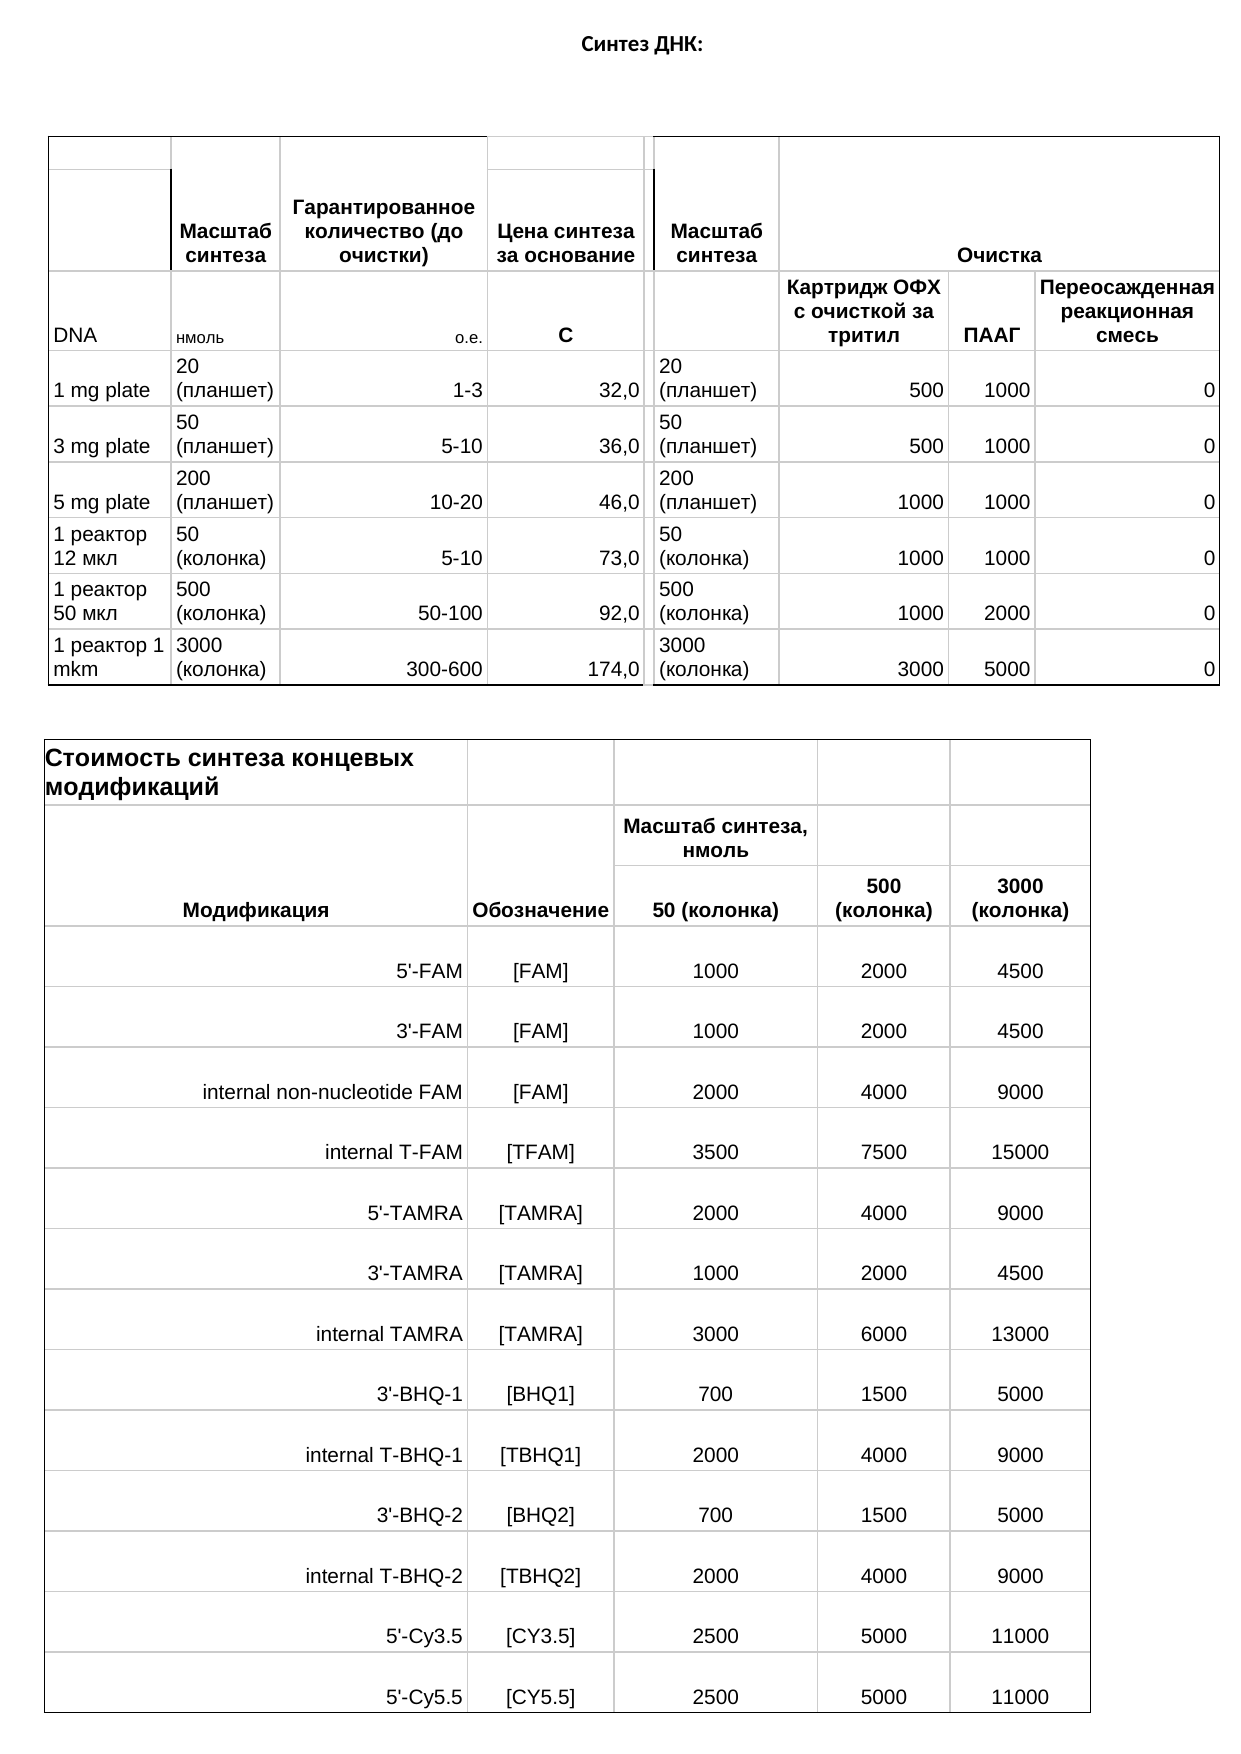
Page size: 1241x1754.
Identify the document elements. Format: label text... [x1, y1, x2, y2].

table_cell 1000 [780, 463, 948, 517]
table_cell 2000 [949, 574, 1034, 628]
table_header Стоимость синтеза концевых модификаций [45, 740, 467, 804]
table_cell [645, 463, 653, 517]
table_cell 3 mg plate [49, 407, 170, 461]
table_cell 7500 [818, 1108, 949, 1167]
table_cell [TBHQ2] [468, 1532, 613, 1591]
table_cell [645, 630, 653, 684]
table_cell [TFAM] [468, 1108, 613, 1167]
table_cell [BHQ1] [468, 1350, 613, 1409]
table_cell 3000 (колонка) [172, 630, 279, 684]
table_cell 4500 [951, 1229, 1090, 1288]
table_cell 5000 [949, 630, 1034, 684]
table_cell 15000 [951, 1108, 1090, 1167]
table_header [645, 137, 653, 168]
table_cell [655, 272, 778, 350]
table_cell 2000 [615, 1169, 817, 1228]
table_cell [49, 170, 170, 270]
table_cell 1000 [949, 351, 1034, 405]
table_cell 36,0 [488, 407, 643, 461]
table_cell 13000 [951, 1290, 1090, 1349]
table_cell 50-100 [281, 574, 487, 628]
table_header [818, 740, 949, 804]
table_cell 5000 [818, 1653, 949, 1712]
table_cell ПААГ [949, 272, 1034, 350]
table_cell 5'-FAM [45, 927, 467, 986]
table_header Гарантированное количество (до очистки) [281, 137, 487, 270]
table_cell [645, 170, 653, 270]
table_cell 300-600 [281, 630, 487, 684]
table_header [615, 740, 817, 804]
table_cell 4000 [818, 1169, 949, 1228]
table_cell 10-20 [281, 463, 487, 517]
table_cell 200 (планшет) [172, 463, 279, 517]
table_cell 5'-TAMRA [45, 1169, 467, 1228]
table_cell 2000 [818, 1229, 949, 1288]
table_cell 50 (колонка) [615, 866, 817, 925]
table_cell [TAMRA] [468, 1290, 613, 1349]
table_cell 1000 [949, 463, 1034, 517]
text Синтез ДНК: [44, 29, 1226, 58]
table_cell 500 [780, 407, 948, 461]
table_cell 1000 [780, 574, 948, 628]
table_cell 3'-FAM [45, 987, 467, 1046]
table_cell [CY3.5] [468, 1592, 613, 1651]
table_cell 1 mg plate [49, 351, 170, 405]
table_cell [645, 518, 653, 573]
table_cell 2500 [615, 1592, 817, 1651]
table_cell 1500 [818, 1471, 949, 1530]
table_cell [BHQ2] [468, 1471, 613, 1530]
table_cell 500 [780, 351, 948, 405]
table_cell 9000 [951, 1532, 1090, 1591]
table_cell 73,0 [488, 518, 643, 573]
table_cell [645, 272, 653, 350]
table_cell 9000 [951, 1048, 1090, 1107]
table_cell 50 (колонка) [172, 518, 279, 573]
table_cell internal T-BHQ-2 [45, 1532, 467, 1591]
table_cell 1 реактор 1 mkm [49, 630, 170, 684]
table_cell 1000 [949, 407, 1034, 461]
table_cell Масштаб синтеза, нмоль [615, 806, 817, 864]
table_header [488, 137, 643, 168]
table_cell internal TAMRA [45, 1290, 467, 1349]
table_header [951, 740, 1090, 804]
table_cell 5'-Cy3.5 [45, 1592, 467, 1651]
table_cell internal T-FAM [45, 1108, 467, 1167]
table_cell 2000 [818, 987, 949, 1046]
table_cell 50 (планшет) [655, 407, 778, 461]
table_cell 5000 [951, 1350, 1090, 1409]
table_header Очистка [780, 137, 1219, 270]
table_header Масштаб синтеза [172, 137, 279, 270]
table_cell 3000 [615, 1290, 817, 1349]
table_header [468, 740, 613, 804]
table_cell 3'-BHQ-2 [45, 1471, 467, 1530]
table_cell 0 [1036, 518, 1219, 573]
table_cell DNA [49, 272, 170, 350]
table_cell Обозначение [468, 806, 613, 925]
table_header Масштаб синтеза [655, 137, 778, 270]
table_cell 5-10 [281, 407, 487, 461]
table_cell 5 mg plate [49, 463, 170, 517]
table_cell 50 (колонка) [655, 518, 778, 573]
table_header [49, 137, 170, 168]
table_cell 2000 [818, 927, 949, 986]
table_cell о.е. [281, 272, 487, 350]
table_cell 0 [1036, 351, 1219, 405]
table_cell 700 [615, 1471, 817, 1530]
table_cell 2000 [615, 1048, 817, 1107]
table_cell 5'-Cy5.5 [45, 1653, 467, 1712]
table_cell Переосажденная реакционная смесь [1036, 272, 1219, 350]
table_cell Цена синтеза за основание [488, 170, 643, 270]
table_cell 500 (колонка) [172, 574, 279, 628]
table_cell 4000 [818, 1532, 949, 1591]
table_cell 50 (планшет) [172, 407, 279, 461]
table_cell [FAM] [468, 987, 613, 1046]
table_cell 92,0 [488, 574, 643, 628]
table_cell 1000 [780, 518, 948, 573]
table_cell 3'-BHQ-1 [45, 1350, 467, 1409]
table_cell 5000 [951, 1471, 1090, 1530]
table_cell 1000 [615, 987, 817, 1046]
table_cell 9000 [951, 1169, 1090, 1228]
table_cell [FAM] [468, 927, 613, 986]
table_cell 3000 (колонка) [951, 866, 1090, 925]
table_cell 500 (колонка) [655, 574, 778, 628]
table_cell 5-10 [281, 518, 487, 573]
table_cell [FAM] [468, 1048, 613, 1107]
table_cell C [488, 272, 643, 350]
table_cell Картридж ОФХ с очисткой за тритил [780, 272, 948, 350]
table_cell [CY5.5] [468, 1653, 613, 1712]
table_cell 3'-TAMRA [45, 1229, 467, 1288]
table_cell 174,0 [488, 630, 643, 684]
table_cell [TAMRA] [468, 1229, 613, 1288]
table_cell 4500 [951, 927, 1090, 986]
table_cell 1-3 [281, 351, 487, 405]
table_cell 3000 (колонка) [655, 630, 778, 684]
table_cell 1000 [615, 1229, 817, 1288]
table_cell 3500 [615, 1108, 817, 1167]
table_cell 11000 [951, 1653, 1090, 1712]
table_cell нмоль [172, 272, 279, 350]
table_cell 46,0 [488, 463, 643, 517]
table_cell 0 [1036, 630, 1219, 684]
table_cell [645, 407, 653, 461]
table_cell 5000 [818, 1592, 949, 1651]
table_cell 3000 [780, 630, 948, 684]
table_cell [818, 806, 949, 864]
table_cell 0 [1036, 574, 1219, 628]
table_cell 4000 [818, 1411, 949, 1470]
table_cell 2000 [615, 1532, 817, 1591]
table_cell [951, 806, 1090, 864]
table_cell 11000 [951, 1592, 1090, 1651]
table_cell 500 (колонка) [818, 866, 949, 925]
table_cell internal T-BHQ-1 [45, 1411, 467, 1470]
table_cell 0 [1036, 463, 1219, 517]
table_cell [645, 574, 653, 628]
table_cell 20 (планшет) [172, 351, 279, 405]
table_cell internal non-nucleotide FAM [45, 1048, 467, 1107]
table_cell 0 [1036, 407, 1219, 461]
table_cell 2500 [615, 1653, 817, 1712]
table_cell 6000 [818, 1290, 949, 1349]
table_cell 4000 [818, 1048, 949, 1107]
table_cell 200 (планшет) [655, 463, 778, 517]
table_cell 4500 [951, 987, 1090, 1046]
table_cell 1 реактор 50 мкл [49, 574, 170, 628]
table_cell [TBHQ1] [468, 1411, 613, 1470]
table_cell [645, 351, 653, 405]
table_cell Модификация [45, 806, 467, 925]
table_cell 700 [615, 1350, 817, 1409]
table_cell 1 реактор 12 мкл [49, 518, 170, 573]
table_cell 1000 [615, 927, 817, 986]
table_cell 20 (планшет) [655, 351, 778, 405]
table_cell 1000 [949, 518, 1034, 573]
table_cell 9000 [951, 1411, 1090, 1470]
table_cell 1500 [818, 1350, 949, 1409]
table_cell 2000 [615, 1411, 817, 1470]
table_cell [TAMRA] [468, 1169, 613, 1228]
table_cell 32,0 [488, 351, 643, 405]
